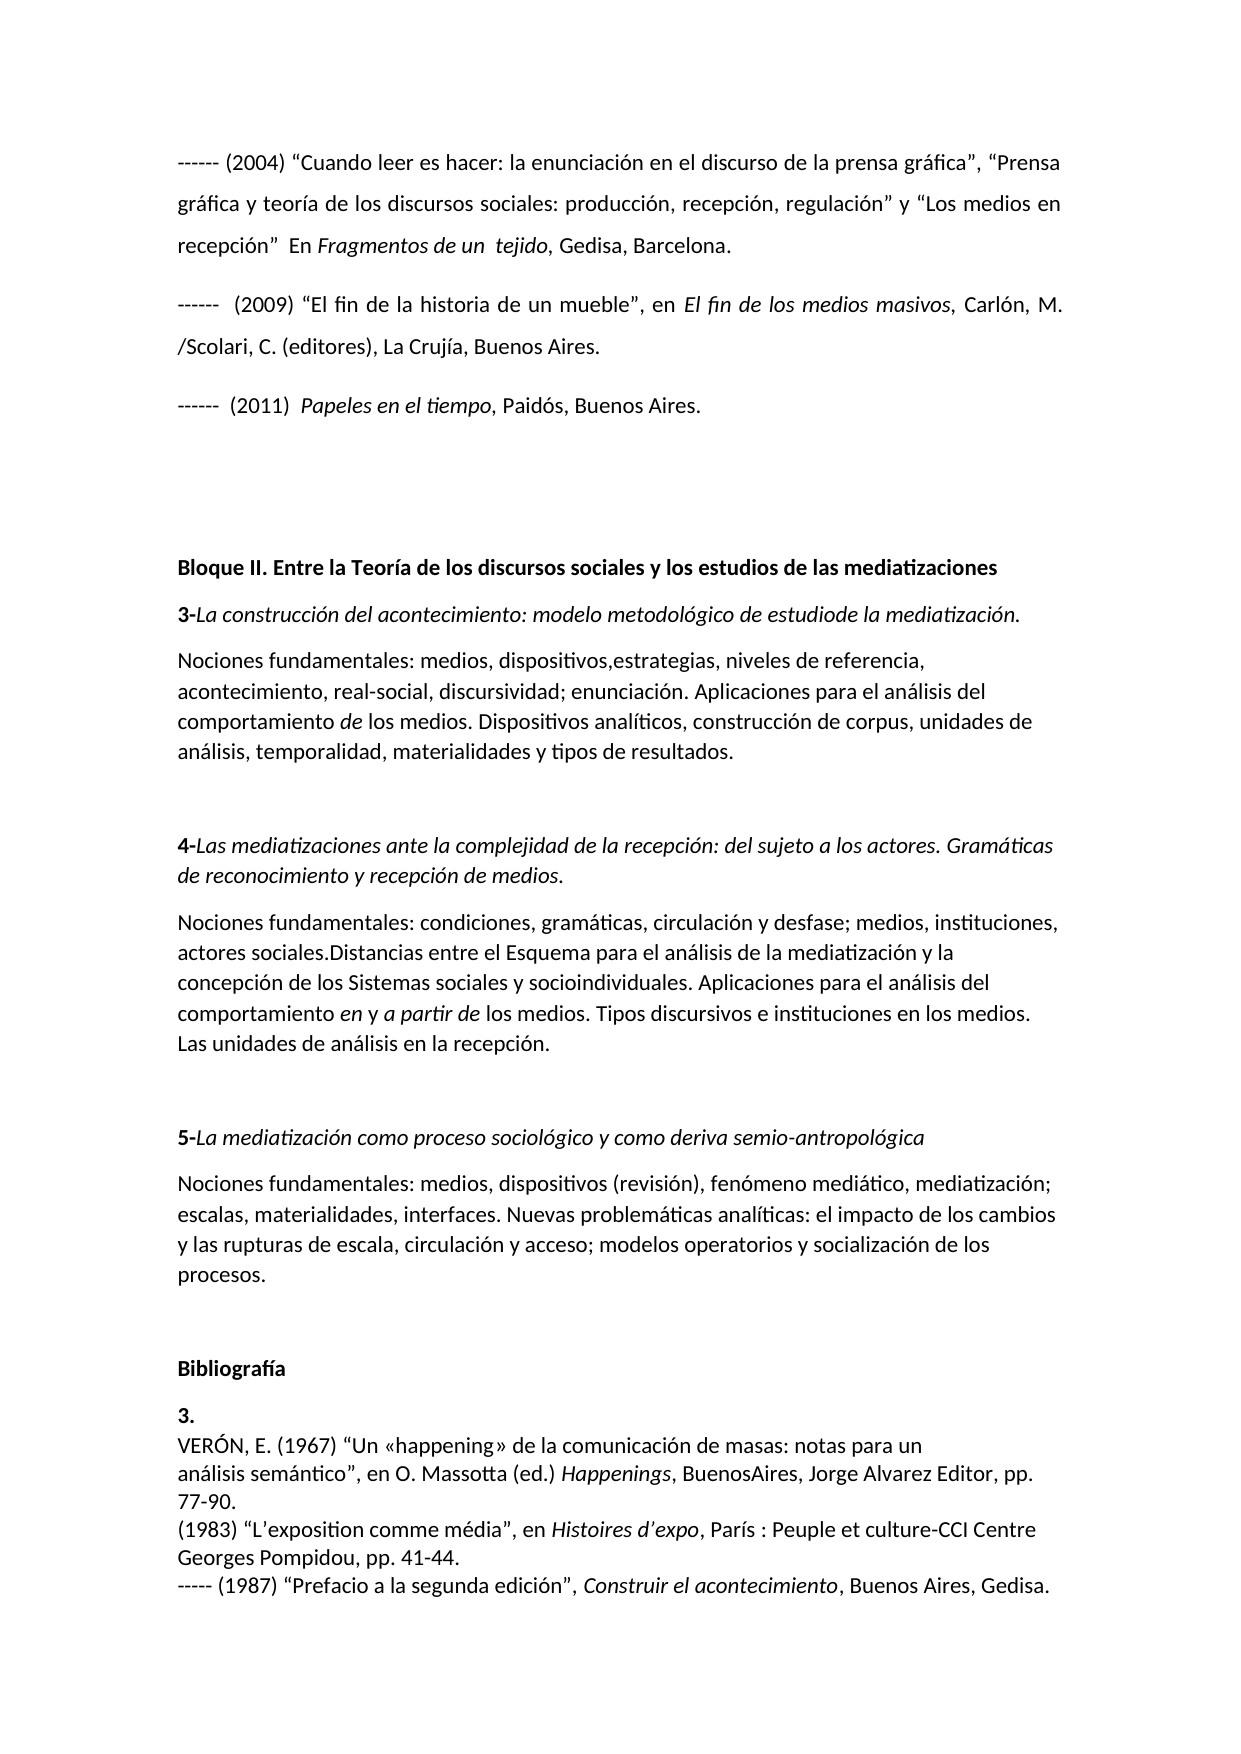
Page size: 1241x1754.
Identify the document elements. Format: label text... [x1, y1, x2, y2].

text ------ (2004) “Cuando leer es hacer: la enunciación en el discurso de la prensa gráfica”, “Prensa gráfica y teoría de los discursos sociales: producción, recepción, regulación” y “Los medios en recepción” En Fragmentos de un tejido, Gedisa, Barcelona. [177, 148, 1063, 259]
text Bloque II. Entre la Teoría de los discursos sociales y los estudios de las mediatizaciones [177, 553, 1063, 581]
text análisis semántico”, en O. Massotta (ed.) Happenings, BuenosAires, Jorge Alvarez Editor, pp. 77-90. [177, 1459, 1063, 1515]
text 5-La mediatización como proceso sociológico y como deriva semio-antropológica [177, 1123, 1063, 1151]
text (1983) “L’exposition comme média”, en Histoires d’expo, París : Peuple et culture-CCI Centre Georges Pompidou, pp. 41-44. [177, 1515, 1063, 1571]
text Nociones fundamentales: medios, dispositivos,estrategias, niveles de referencia, acontecimiento, real-social, discursividad; enunciación. Aplicaciones para el análisis del comportamiento de los medios. Dispositivos analíticos, construcción de corpus, unidades de análisis, temporalidad, materialidades y tipos de resultados. [177, 647, 1063, 765]
text ------ (2009) “El fin de la historia de un mueble”, en El fin de los medios masivos, Carlón, M. /Scolari, C. (editores), La Crujía, Buenos Aires. [177, 290, 1063, 360]
text 4-Las mediatizaciones ante la complejidad de la recepción: del sujeto a los actores. Gramáticas de reconocimiento y recepción de medios. [177, 831, 1063, 889]
text 3-La construcción del acontecimiento: modelo metodológico de estudiode la mediatización. [177, 600, 1063, 628]
text Bibliografía [177, 1354, 1063, 1382]
text VERÓN, E. (1967) “Un «happening» de la comunicación de masas: notas para un [177, 1429, 1063, 1459]
text Nociones fundamentales: condiciones, gramáticas, circulación y desfase; medios, instituciones, actores sociales.Distancias entre el Esquema para el análisis de la mediatización y la concepción de los Sistemas sociales y socioindividuales. Aplicaciones para el análisis del comportamiento en y a partir de los medios. Tipos discursivos e instituciones en los medios. Las unidades de análisis en la recepción. [177, 908, 1063, 1057]
text ------ (2011) Papeles en el tiempo, Paidós, Buenos Aires. [177, 391, 1063, 419]
text 3. [177, 1401, 1063, 1429]
text ----- (1987) “Prefacio a la segunda edición”, Construir el acontecimiento, Buenos Aires, Gedisa. [177, 1571, 1063, 1599]
text Nociones fundamentales: medios, dispositivos (revisión), fenómeno mediático, mediatización; escalas, materialidades, interfaces. Nuevas problemáticas analíticas: el impacto de los cambios y las rupturas de escala, circulación y acceso; modelos operatorios y socialización de los procesos. [177, 1169, 1063, 1288]
